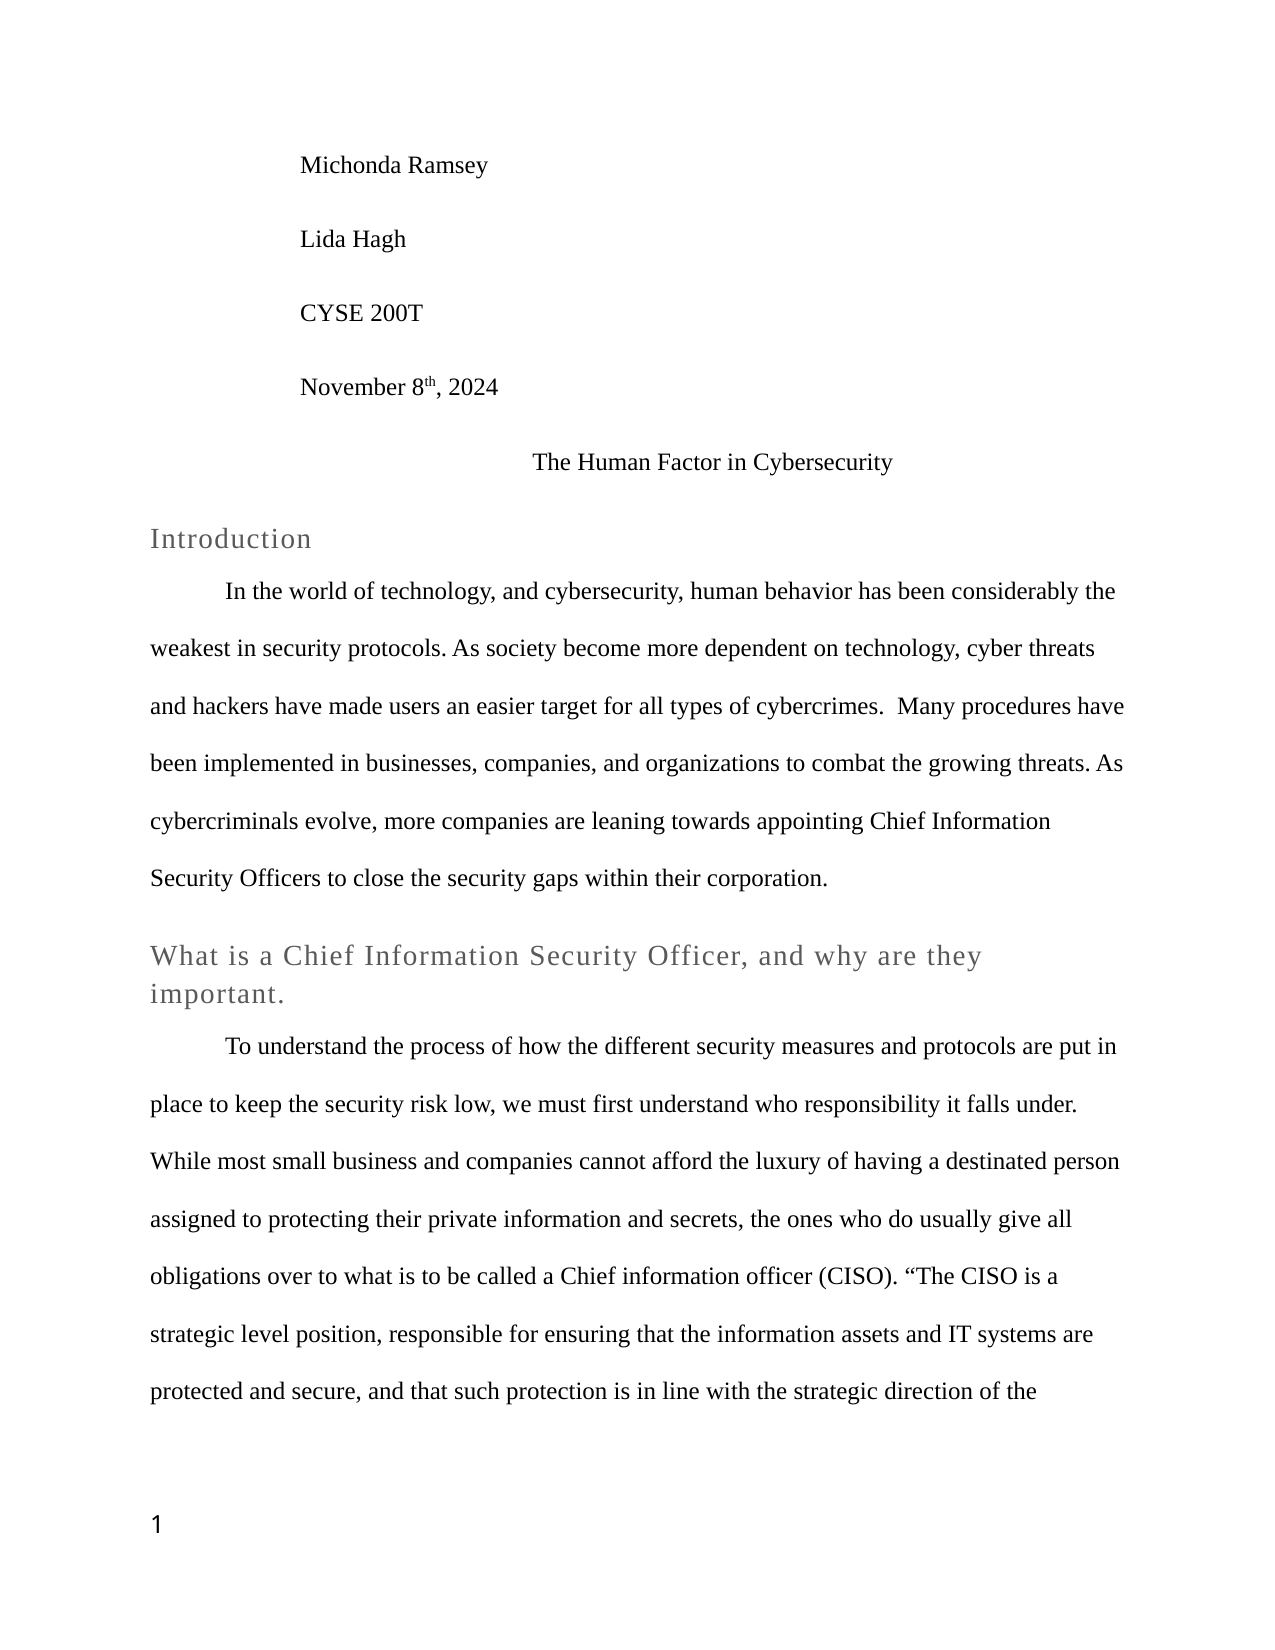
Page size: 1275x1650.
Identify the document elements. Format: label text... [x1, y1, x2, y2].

text November 8th, 2024 [225, 372, 1125, 401]
text Michonda Ramsey [225, 150, 1125, 179]
text The Human Factor in Cybersecurity [225, 447, 1125, 475]
text CYSE 200T [225, 298, 1125, 327]
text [150, 1031, 1125, 1405]
text In the world of technology, and cybersecurity, human behavior has been considerably the weakest in security protocols. As society become more dependent on technology, cyber threats and hackers have made users an easier target for all types of cybercrimes. Many procedures have been implemented in businesses, companies, and organizations to combat the growing threats. As cybercriminals evolve, more companies are leaning towards appointing Chief Information Security Officers to close the security gaps within their corporation. [150, 576, 1125, 892]
subtitle What is a Chief Information Security Officer, and why are they important. [150, 938, 1125, 1010]
subtitle Introduction [150, 521, 1125, 554]
text Lida Hagh [225, 224, 1125, 253]
